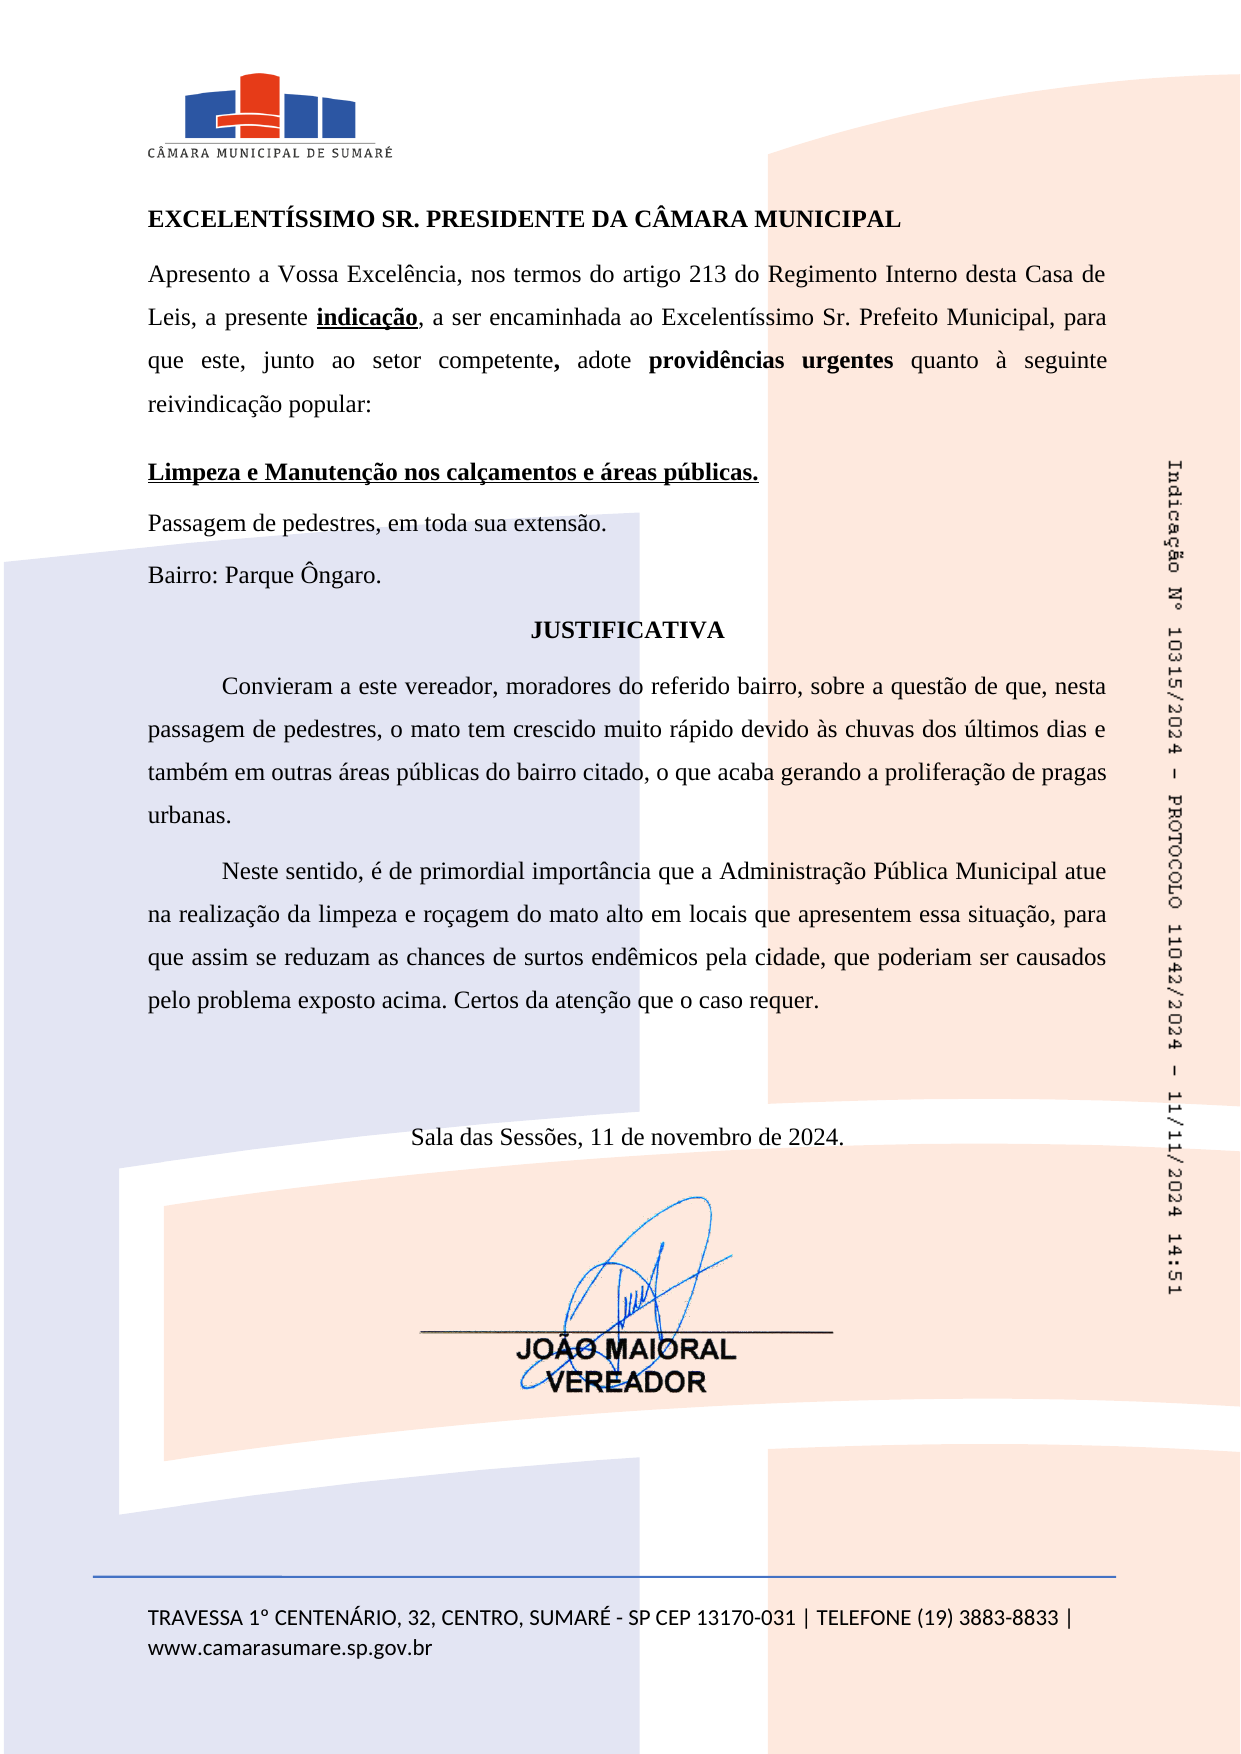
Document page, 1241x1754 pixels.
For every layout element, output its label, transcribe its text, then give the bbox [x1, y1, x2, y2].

text Convieram a este vereador, moradores do referido bairro, sobre a questão de que, nesta passagem de pedestres, o mato tem crescido muito rápido devido às chuvas dos últimos dias e também em outras áreas públicas do bairro citado, o que acaba gerando a proliferação de pragas urbanas. [148, 671, 1107, 829]
text Limpeza e Manutenção nos calçamentos e áreas públicas. [148, 457, 1107, 486]
text EXCELENTÍSSIMO SR. PRESIDENTE DA CÂMARA MUNICIPAL [148, 204, 1107, 232]
text Apresento a Vossa Excelência, nos termos do artigo 213 do Regimento Interno desta Casa de Leis, a presente indicação, a ser encaminhada ao Excelentíssimo Sr. Prefeito Municipal, para que este, junto ao setor competente, adote providências urgentes quanto à seguinte reivindicação popular: [148, 259, 1107, 417]
text Bairro: Parque Ôngaro. [148, 560, 1107, 588]
text Neste sentido, é de primordial importância que a Administração Pública Municipal atue na realização da limpeza e roçagem do mato alto em locais que apresentem essa situação, para que assim se reduzam as chances de surtos endêmicos pela cidade, que poderiam ser causados pelo problema exposto acima. Certos da atenção que o caso requer. [148, 856, 1107, 1014]
text Passagem de pedestres, em toda sua extensão. [148, 508, 1107, 537]
picture [147, 73, 394, 160]
picture [1142, 455, 1205, 1299]
text JUSTIFICATIVA [148, 615, 1107, 644]
picture [402, 1177, 853, 1412]
text Sala das Sessões, 11 de novembro de 2024. [148, 1122, 1107, 1150]
